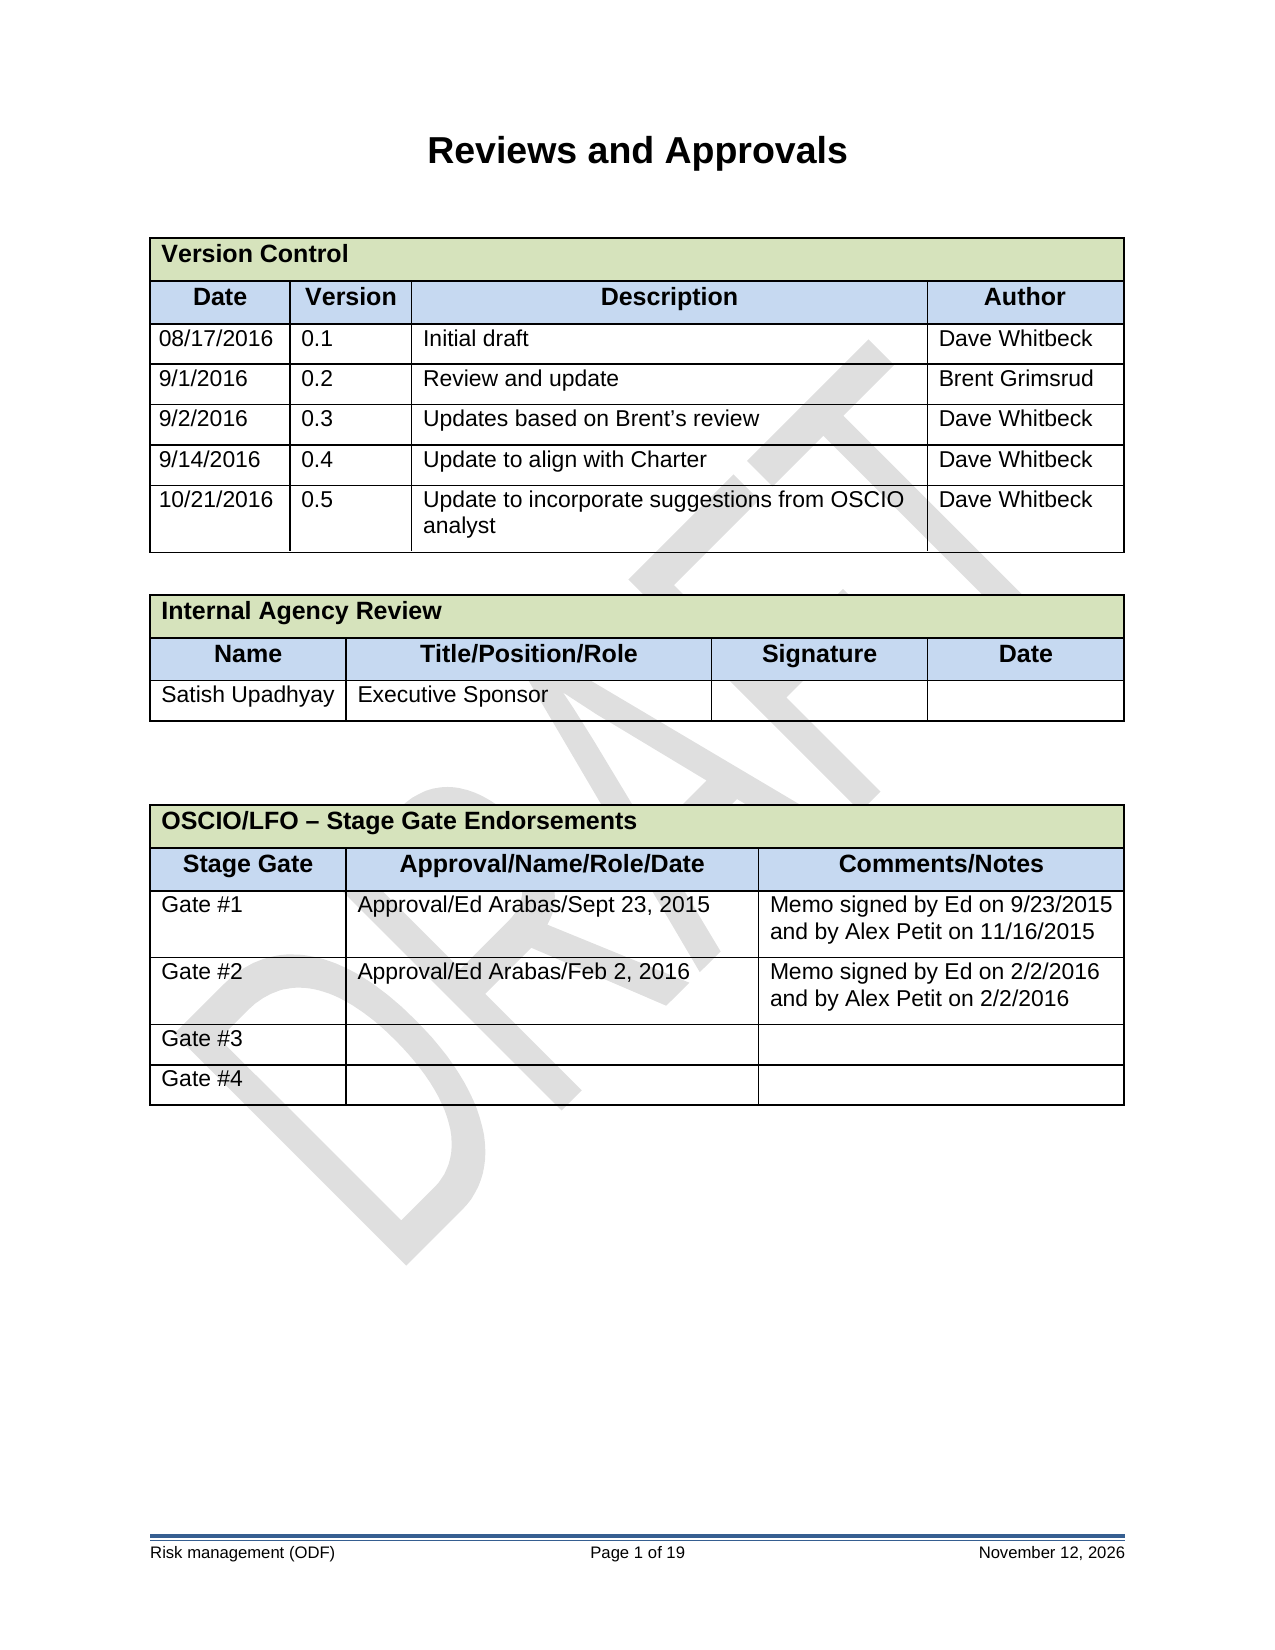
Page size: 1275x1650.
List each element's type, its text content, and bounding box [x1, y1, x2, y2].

table_header OSCIO/LFO – Stage Gate Endorsements [151, 806, 1123, 847]
table_cell 0.1 [291, 325, 411, 363]
table_cell Executive Sponsor [347, 681, 711, 720]
table_cell Approval/Ed Arabas/Feb 2, 2016 [347, 958, 758, 1023]
table_cell 9/1/2016 [151, 365, 289, 404]
table_cell Review and update [412, 365, 927, 404]
table_cell Initial draft [412, 325, 927, 363]
table_cell Brent Grimsrud [928, 365, 1123, 404]
table_cell [928, 681, 1123, 720]
table_cell Approval/Ed Arabas/Sept 23, 2015 [347, 892, 758, 957]
table_cell [347, 1025, 758, 1064]
table_cell Approval/Name/Role/Date [347, 849, 758, 890]
table_cell [347, 1066, 758, 1104]
table_cell Comments/Notes [759, 849, 1123, 890]
table_cell Description [412, 282, 927, 323]
table_cell [759, 1025, 1123, 1064]
table_cell Signature [712, 639, 927, 680]
table_cell 10/21/2016 [151, 486, 289, 551]
table_cell Title/Position/Role [347, 639, 711, 680]
table_cell 9/2/2016 [151, 405, 289, 444]
table_cell [759, 1066, 1123, 1104]
table_header Internal Agency Review [151, 596, 1123, 637]
table_cell Memo signed by Ed on 9/23/2015 and by Alex Petit on 11/16/2015 [759, 892, 1123, 957]
table_cell 08/17/2016 [151, 325, 289, 363]
table_cell Gate #3 [151, 1025, 345, 1064]
table_cell Gate #2 [151, 958, 345, 1023]
table_cell Dave Whitbeck [928, 405, 1123, 444]
table_cell Satish Upadhyay [151, 681, 345, 720]
table_cell Author [928, 282, 1123, 323]
table_cell Version [291, 282, 411, 323]
table_cell Date [151, 282, 289, 323]
table_cell Dave Whitbeck [928, 486, 1123, 551]
text Reviews and Approvals [150, 128, 1125, 171]
table_cell Dave Whitbeck [928, 325, 1123, 363]
table_cell Gate #4 [151, 1066, 345, 1104]
table_cell Stage Gate [151, 849, 345, 890]
table_cell 9/14/2016 [151, 446, 289, 484]
table_cell Update to align with Charter [412, 446, 927, 484]
table_cell Dave Whitbeck [928, 446, 1123, 484]
table_cell 0.3 [291, 405, 411, 444]
table_cell Update to incorporate suggestions from OSCIO analyst [412, 486, 927, 551]
table_cell 0.5 [291, 486, 411, 551]
table_cell 0.4 [291, 446, 411, 484]
table_cell Name [151, 639, 345, 680]
table_cell Date [928, 639, 1123, 680]
table_cell [712, 681, 927, 720]
table_cell Gate #1 [151, 892, 345, 957]
table_cell Memo signed by Ed on 2/2/2016 and by Alex Petit on 2/2/2016 [759, 958, 1123, 1023]
table_header Version Control [151, 239, 1123, 280]
table_cell 0.2 [291, 365, 411, 404]
table_cell Updates based on Brent’s review [412, 405, 927, 444]
